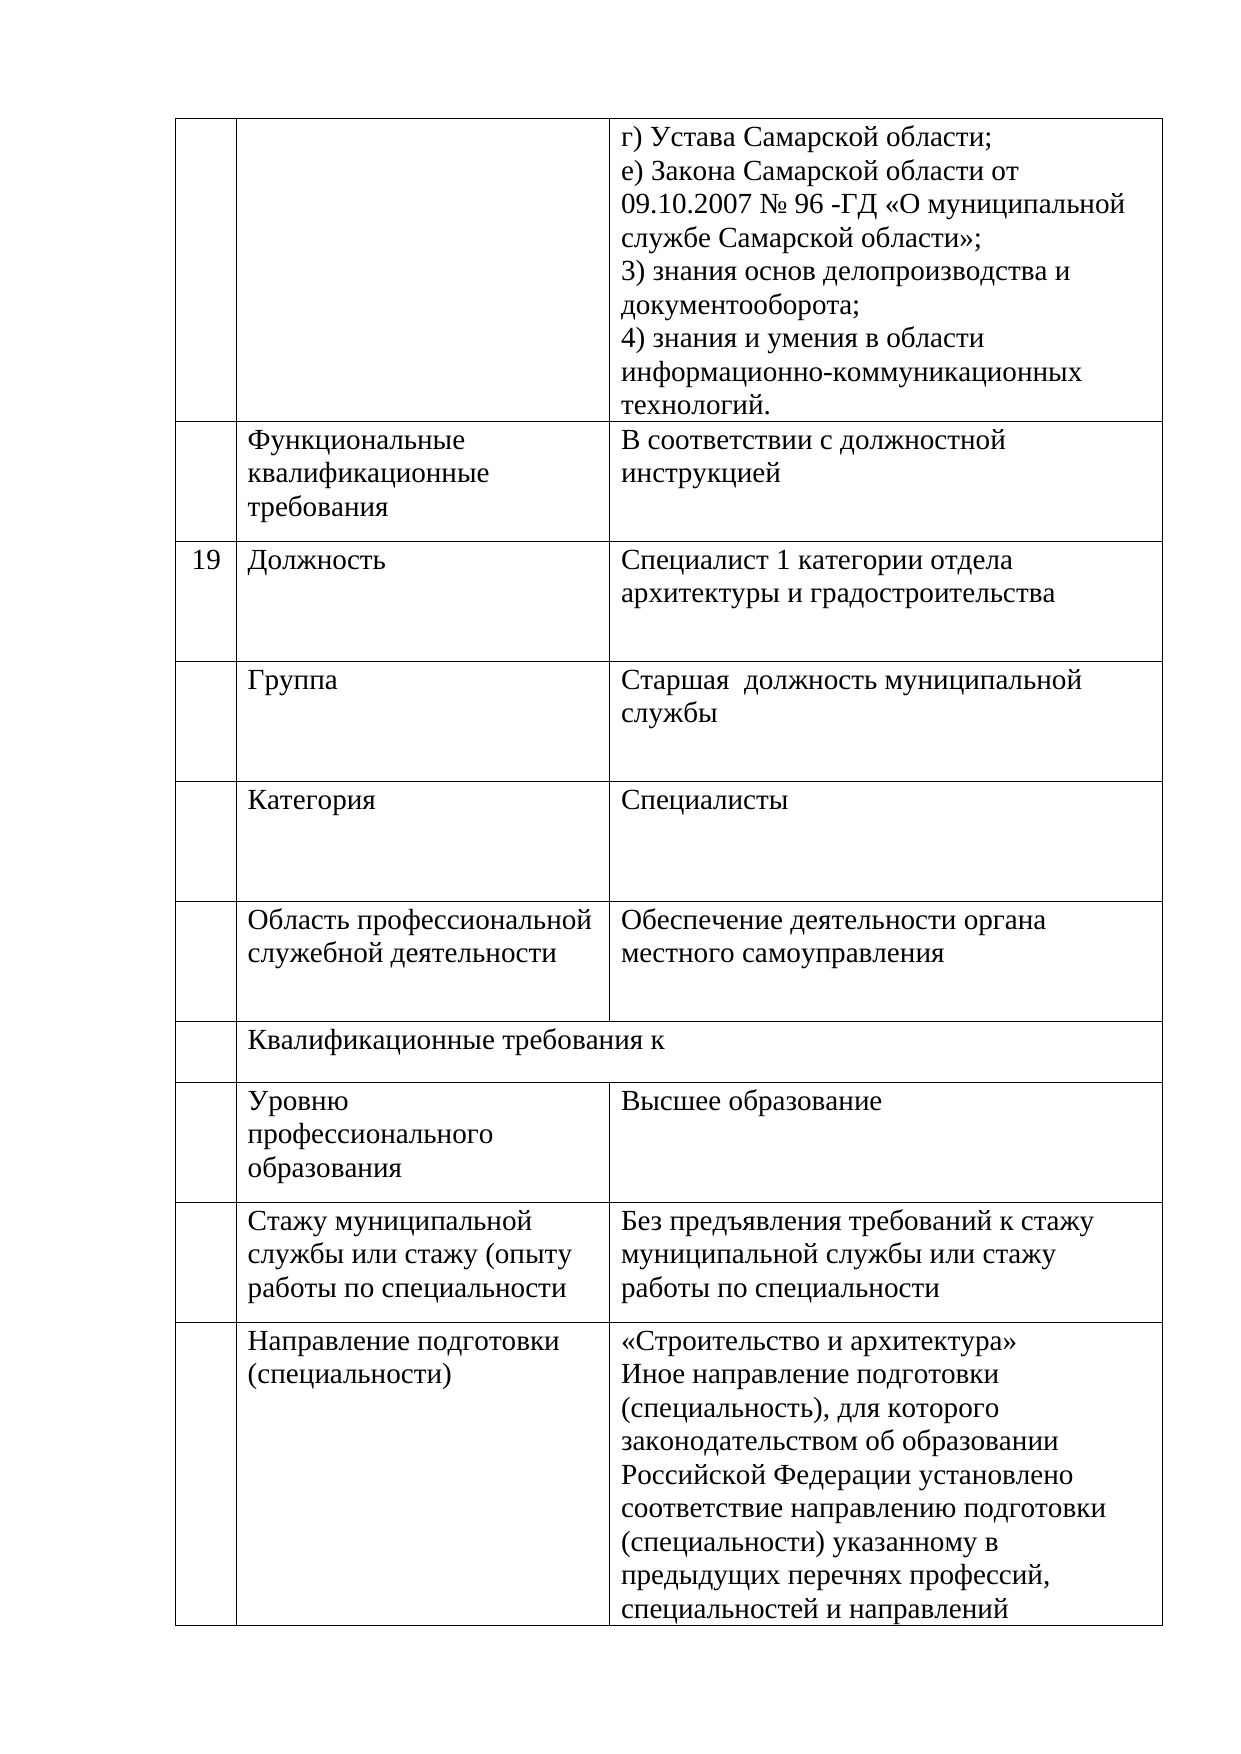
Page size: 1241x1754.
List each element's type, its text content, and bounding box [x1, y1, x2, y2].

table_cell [610, 119, 1162, 421]
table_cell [237, 119, 609, 421]
table_cell Уровню профессионального образования [237, 1083, 609, 1202]
table_cell Специалист 1 категории отдела архитектуры и градостроительства [610, 542, 1162, 661]
table_cell Область профессиональной служебной деятельности [237, 902, 609, 1021]
table_cell [176, 1083, 236, 1202]
table_cell Обеспечение деятельности органа местного самоуправления [610, 902, 1162, 1021]
table_cell Стажу муниципальной службы или стажу (опыту работы по специальности [237, 1203, 609, 1322]
table_cell Без предъявления требований к стажу муниципальной службы или стажу работы по специальности [610, 1203, 1162, 1322]
table_cell Старшая должность муниципальной службы [610, 662, 1162, 781]
table_cell [176, 662, 236, 781]
table_cell В соответствии с должностной инструкцией [610, 422, 1162, 541]
table_cell [176, 782, 236, 901]
table_cell Специалисты [610, 782, 1162, 901]
table_cell Функциональные квалификационные требования [237, 422, 609, 541]
table_cell [176, 902, 236, 1021]
table_cell Квалификационные требования к [237, 1022, 1162, 1082]
table_cell Группа [237, 662, 609, 781]
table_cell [610, 1323, 1162, 1624]
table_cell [237, 1323, 609, 1624]
table_cell Высшее образование [610, 1083, 1162, 1202]
table_cell [176, 119, 236, 421]
table_cell [176, 422, 236, 541]
table_cell [176, 1323, 236, 1624]
table_cell [176, 1022, 236, 1082]
table_cell Категория [237, 782, 609, 901]
table_cell Должность [237, 542, 609, 661]
table_cell [176, 1203, 236, 1322]
table_cell 19 [176, 542, 236, 661]
